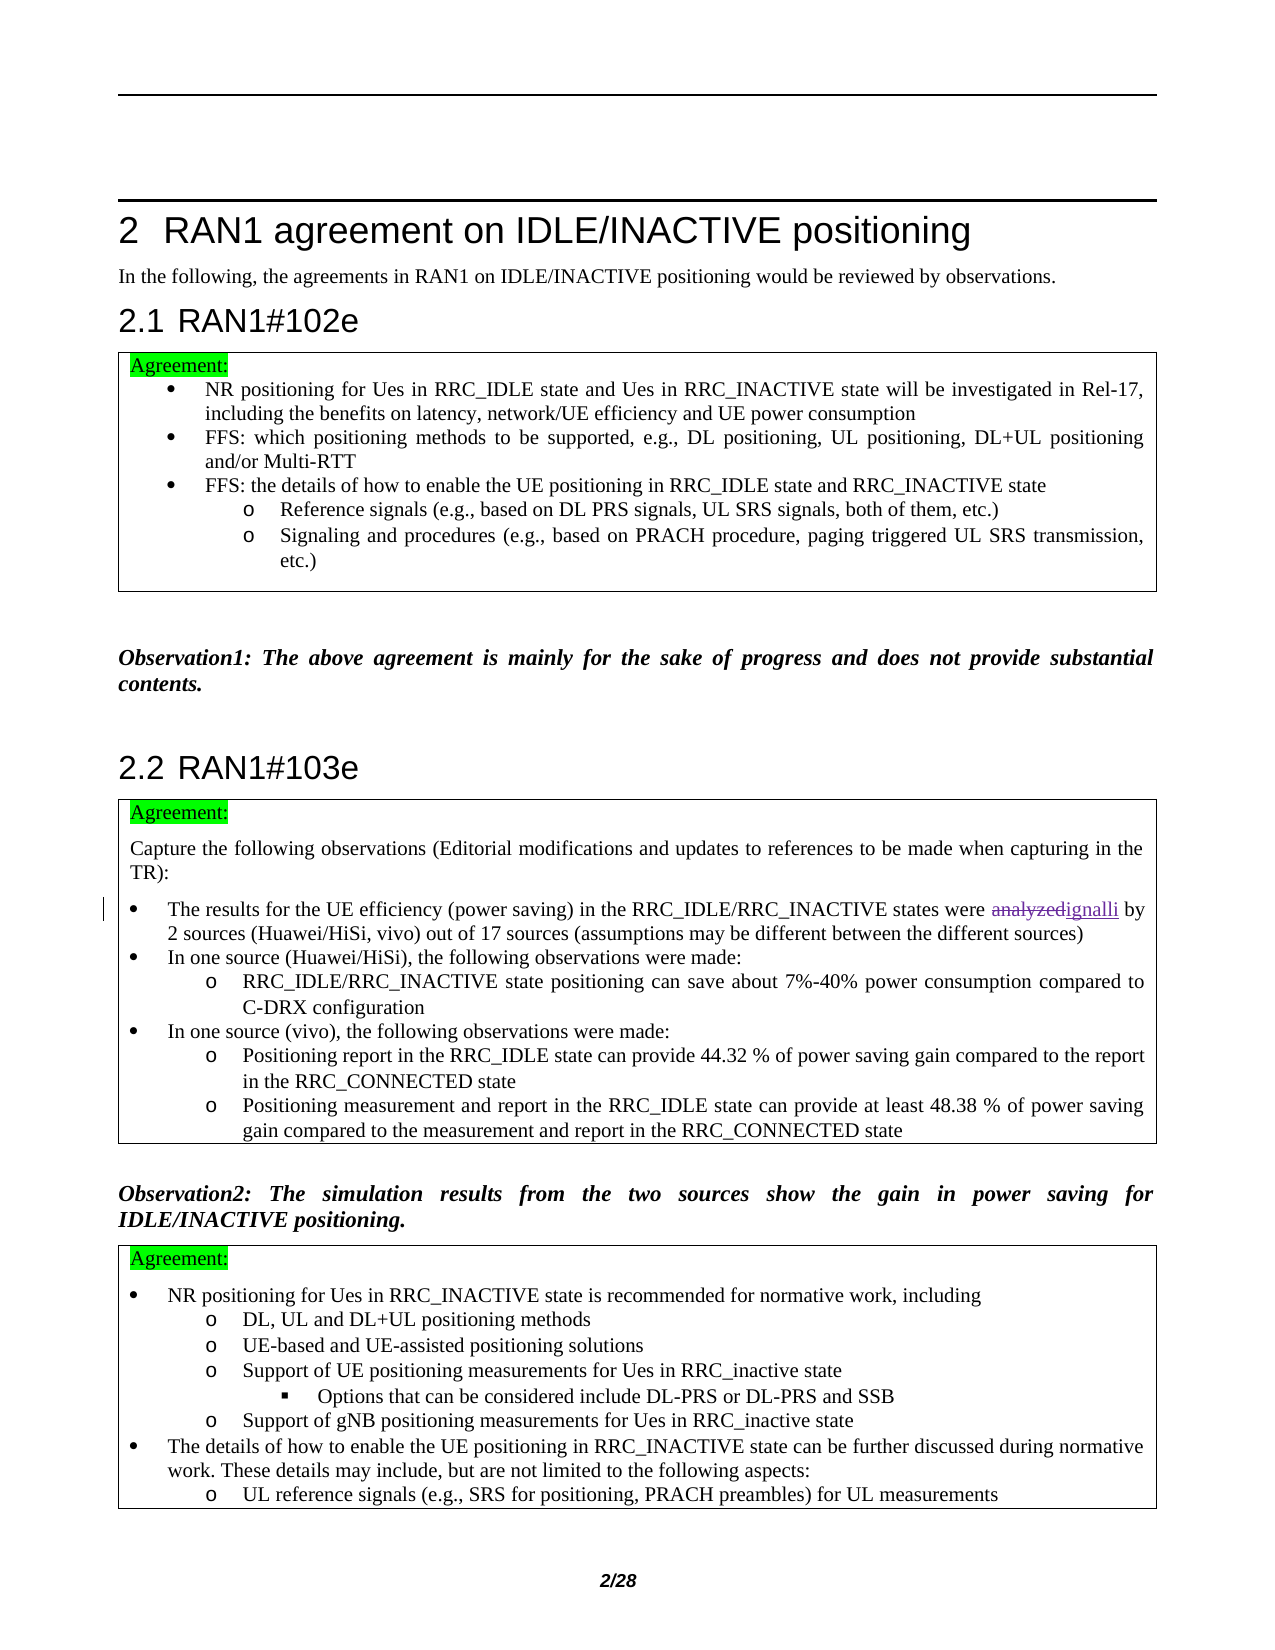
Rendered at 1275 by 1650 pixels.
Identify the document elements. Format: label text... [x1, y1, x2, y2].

table_header Agreement: NR positioning for Ues in RRC_IDLE state and Ues in RRC_INACTIVE state will be investigated in Rel-17, including the benefits on latency, network/UE efficiency and UE power consumption FFS: which positioning methods to be supported, e.g., DL positioning, UL positioning, DL+UL positioning and/or Multi-RTT FFS: the details of how to enable the UE positioning in RRC_IDLE state and RRC_INACTIVE state Reference signals (e.g., based on DL PRS signals, UL SRS signals, both of them, etc.) Signaling and procedures (e.g., based on PRACH procedure, paging triggered UL SRS transmission, etc.) [119, 353, 1156, 591]
text In the following, the agreements in RAN1 on IDLE/INACTIVE positioning would be reviewed by observations. [118, 264, 1157, 288]
text Observation1: The above agreement is mainly for the sake of progress and does not provide substantial contents. [118, 644, 1157, 696]
text Observation2: The simulation results from the two sources show the gain in power saving for IDLE/INACTIVE positioning. [118, 1180, 1157, 1233]
table_header Agreement: Capture the following observations (Editorial modifications and updates to references to be made when capturing in the TR): The results for the UE efficiency (power saving) in the RRC_IDLE/RRC_INACTIVE states were by 2 sources (Huawei/HiSi, vivo) out of 17 sources (assumptions may be different between the different sources) In one source (Huawei/HiSi), the following observations were made: RRC_IDLE/RRC_INACTIVE state positioning can save about 7%-40% power consumption compared to C-DRX configuration In one source (vivo), the following observations were made: Positioning report in the RRC_IDLE state can provide 44.32 % of power saving gain compared to the report in the RRC_CONNECTED state Positioning measurement and report in the RRC_IDLE state can provide at least 48.38 % of power saving gain compared to the measurement and report in the RRC_CONNECTED state [119, 800, 1156, 1142]
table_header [119, 1246, 1156, 1508]
text RAN1#103e [118, 748, 1157, 786]
subtitle RAN1 agreement on IDLE/INACTIVE positioning [118, 202, 1157, 252]
text RAN1#102e [118, 301, 1157, 339]
